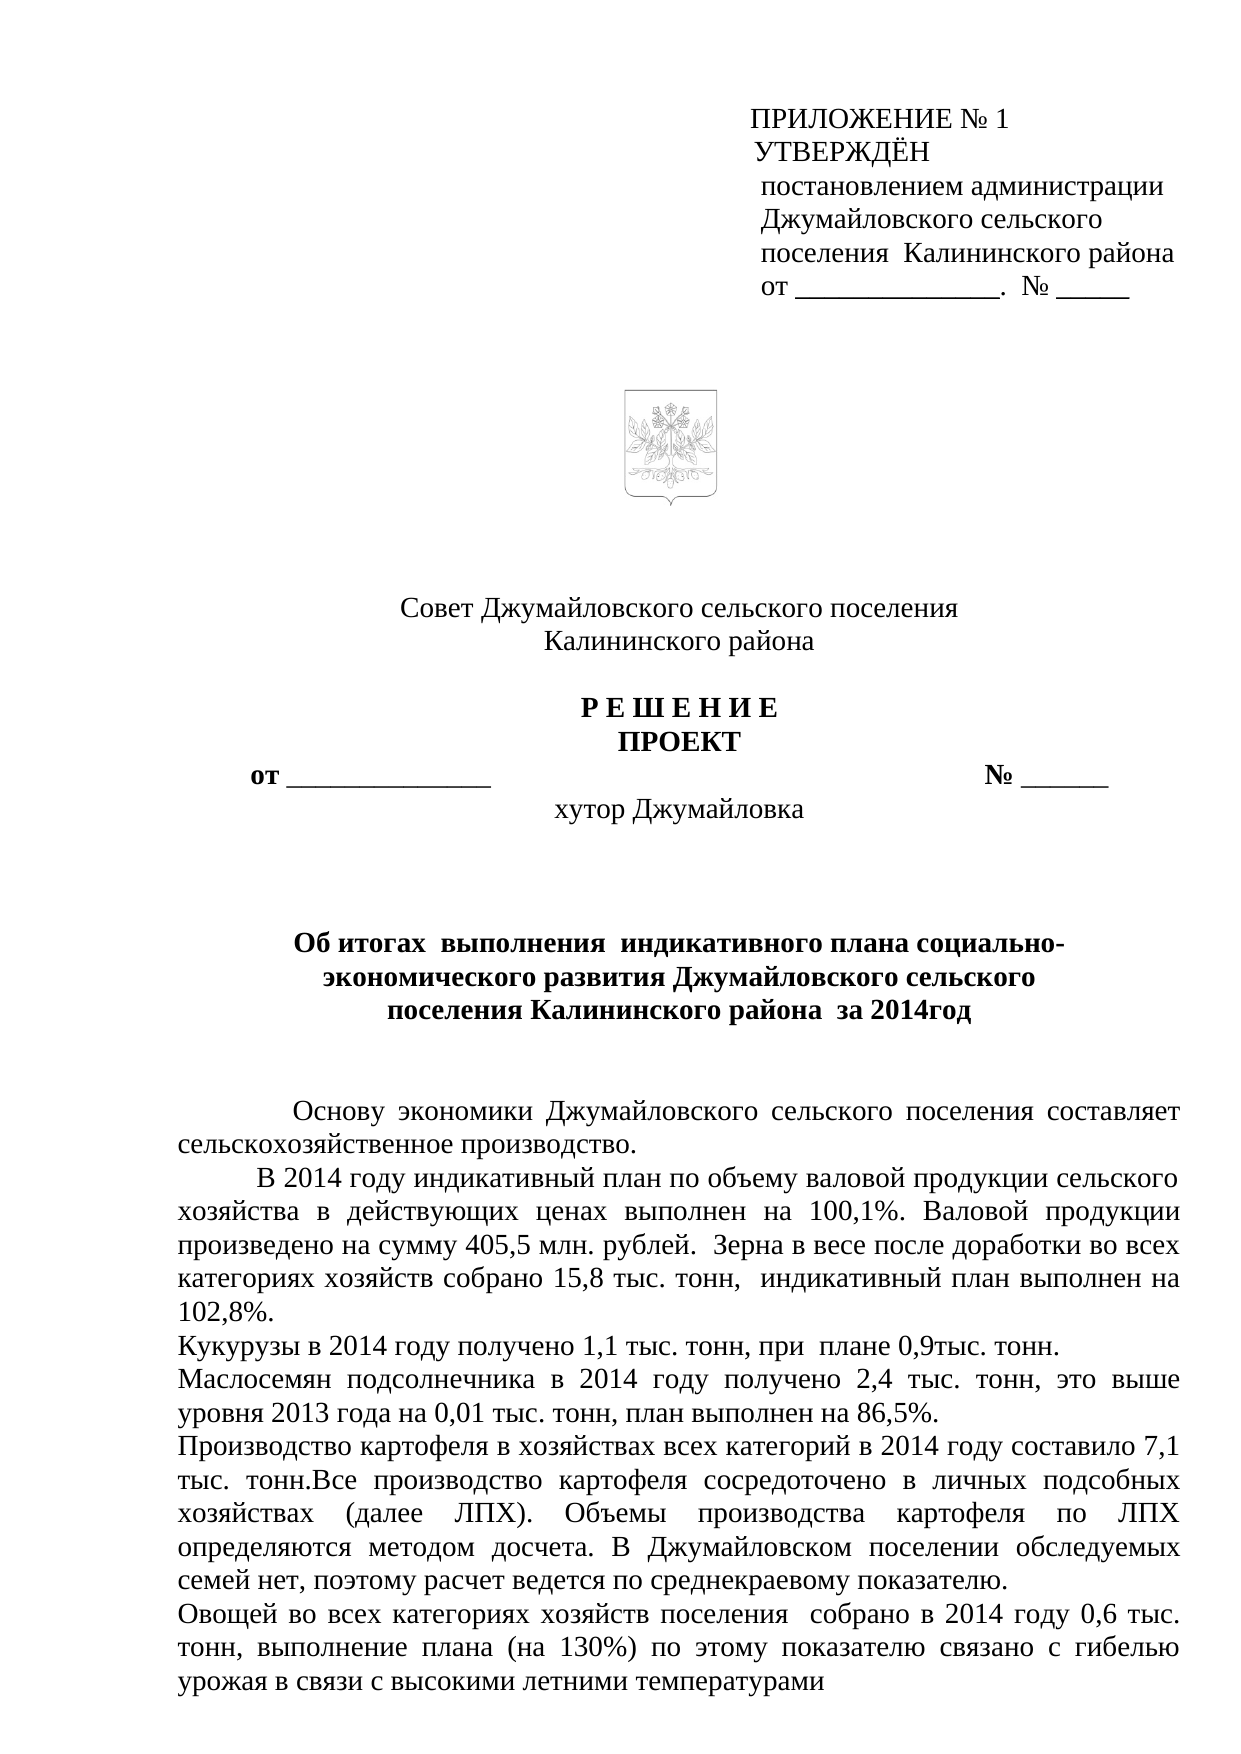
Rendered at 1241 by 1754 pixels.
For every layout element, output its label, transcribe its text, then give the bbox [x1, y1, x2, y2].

text экономического развития Джумайловского сельского [177, 959, 1181, 992]
text Совет Джумайловского сельского поселения [177, 590, 1181, 623]
text от ______________. № _____ [177, 268, 1181, 302]
text Р Е Ш Е Н И Е [177, 690, 1181, 724]
text от ______________ № ______ [177, 757, 1181, 791]
picture [624, 389, 734, 506]
text Джумайловского сельского [177, 201, 1181, 235]
text хутор Джумайловка [177, 791, 1181, 824]
text Основу экономики Джумайловского сельского поселения составляет сельскохозяйственное производство. [177, 1093, 1181, 1160]
text ПРИЛОЖЕНИЕ № 1 [177, 101, 1181, 134]
text Производство картофеля в хозяйствах всех категорий в 2014 году составило 7,1 тыс. тонн.Все производство картофеля сосредоточено в личных подсобных хозяйствах (далее ЛПХ). Объемы производства картофеля по ЛПХ определяются методом досчета. В Джумайловском поселении обследуемых семей нет, поэтому расчет ведется по среднекраевому показателю. [177, 1428, 1181, 1596]
text Овощей во всех категориях хозяйств поселения собрано в 2014 году 0,6 тыс. тонн, выполнение плана (на 130%) по этому показателю связано с гибелью урожая в связи с высокими летними температурами [177, 1596, 1181, 1697]
text поселения Калининского района [177, 235, 1181, 268]
text УТВЕРЖДЁН [177, 134, 1181, 168]
text Об итогах выполнения индикативного плана социально- [177, 925, 1181, 959]
text В 2014 году индикативный план по объему валовой продукции сельского хозяйства в действующих ценах выполнен на 100,1%. Валовой продукции произведено на сумму 405,5 млн. рублей. Зерна в весе после доработки во всех категориях хозяйств собрано 15,8 тыс. тонн, индикативный план выполнен на 102,8%. [177, 1160, 1181, 1328]
text поселения Калининского района за 2014год [177, 992, 1181, 1026]
text Кукурузы в 2014 году получено 1,1 тыс. тонн, при плане 0,9тыс. тонн. [177, 1328, 1181, 1361]
text постановлением администрации [177, 168, 1181, 201]
text Калининского района [177, 623, 1181, 657]
text Маслосемян подсолнечника в 2014 году получено 2,4 тыс. тонн, это выше уровня 2013 года на 0,01 тыс. тонн, план выполнен на 86,5%. [177, 1361, 1181, 1428]
text ПРОЕКТ [177, 724, 1181, 757]
